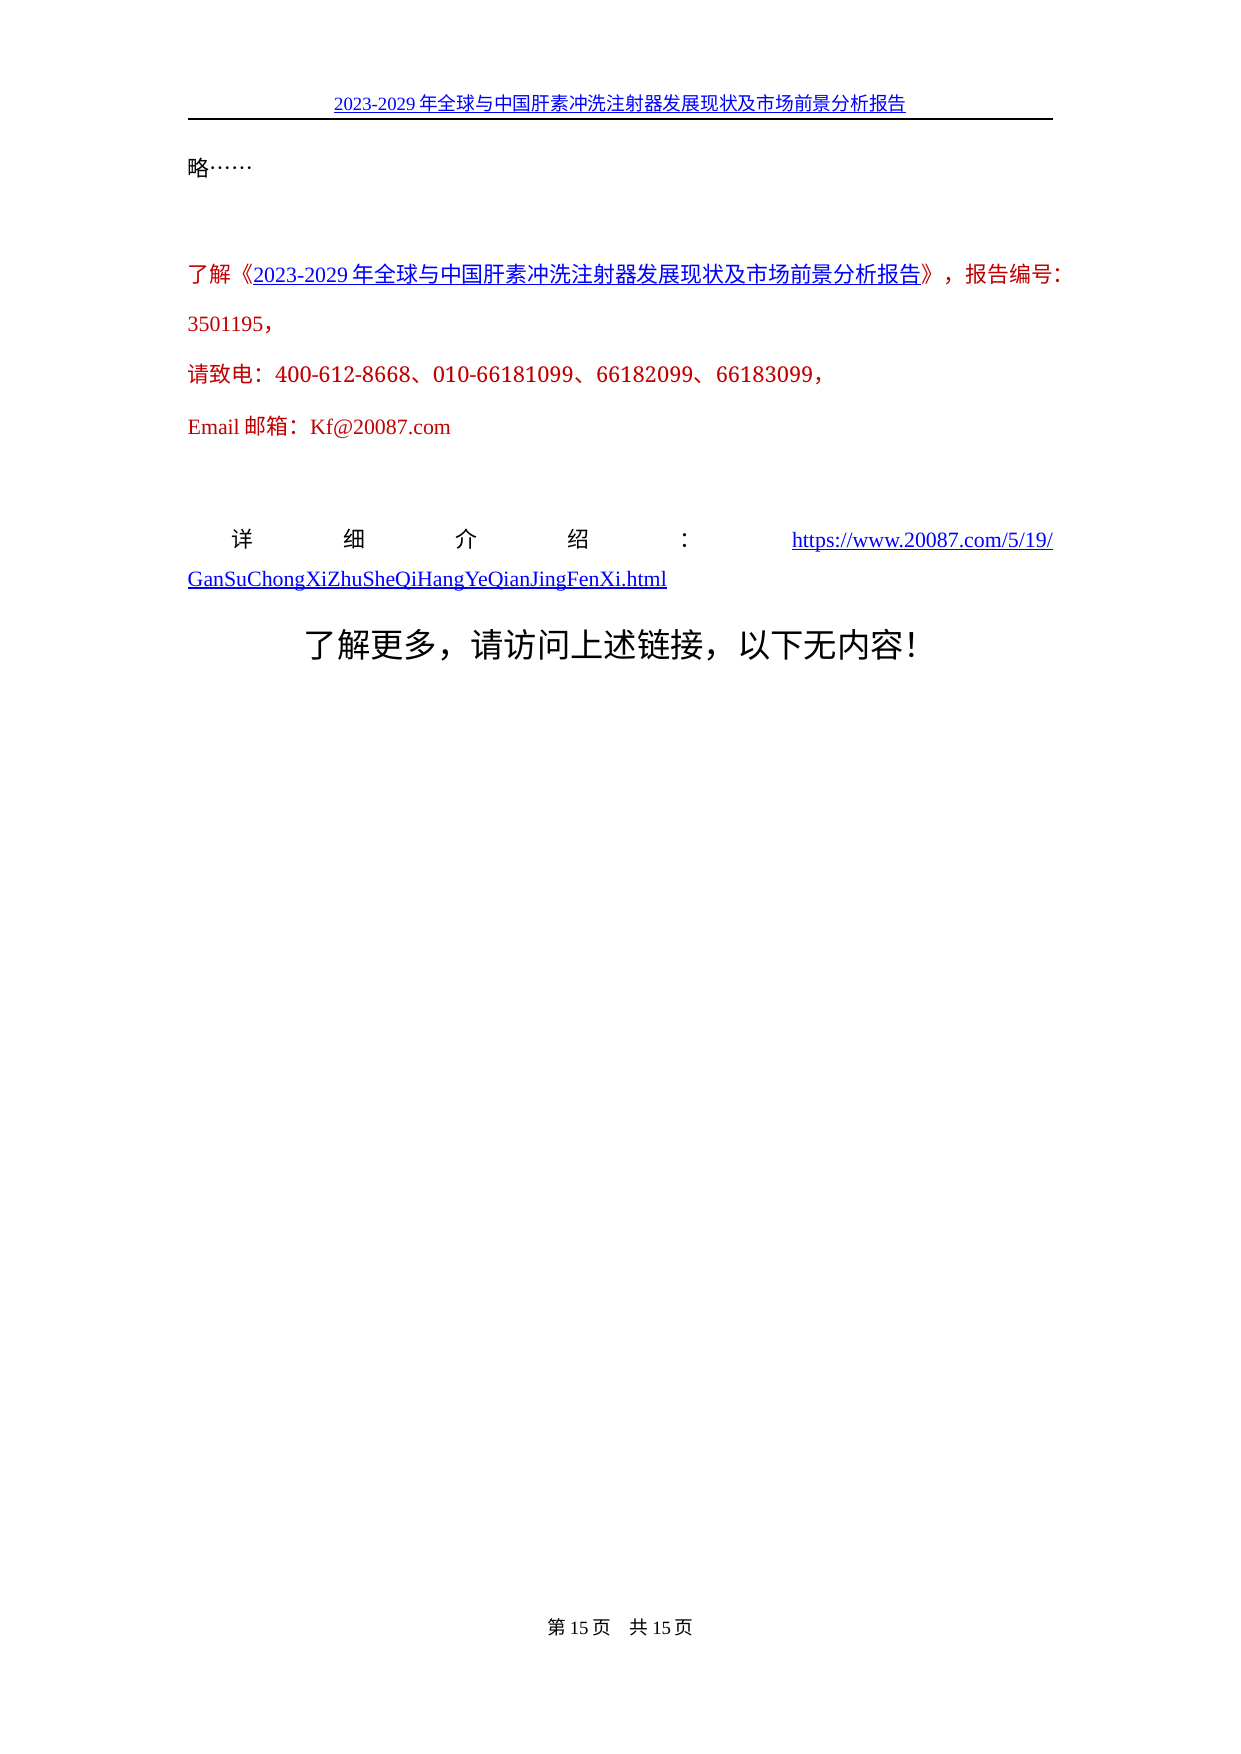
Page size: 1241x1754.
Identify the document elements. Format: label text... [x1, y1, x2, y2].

text 了解《2023-2029年全球与中国肝素冲洗注射器发展现状及市场前景分析报告》，报告编号：3501195， [187, 257, 1053, 338]
text 请致电：400-612-8668、010-66181099、66182099、66183099， [187, 357, 1053, 389]
text 详细介绍：https://www.20087.com/5/19/GanSuChongXiZhuSheQiHangYeQianJingFenXi.html [187, 521, 1053, 594]
text Email邮箱：Kf@20087.com [187, 408, 1053, 441]
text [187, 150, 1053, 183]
title 了解更多，请访问上述链接，以下无内容！ [187, 610, 1053, 675]
